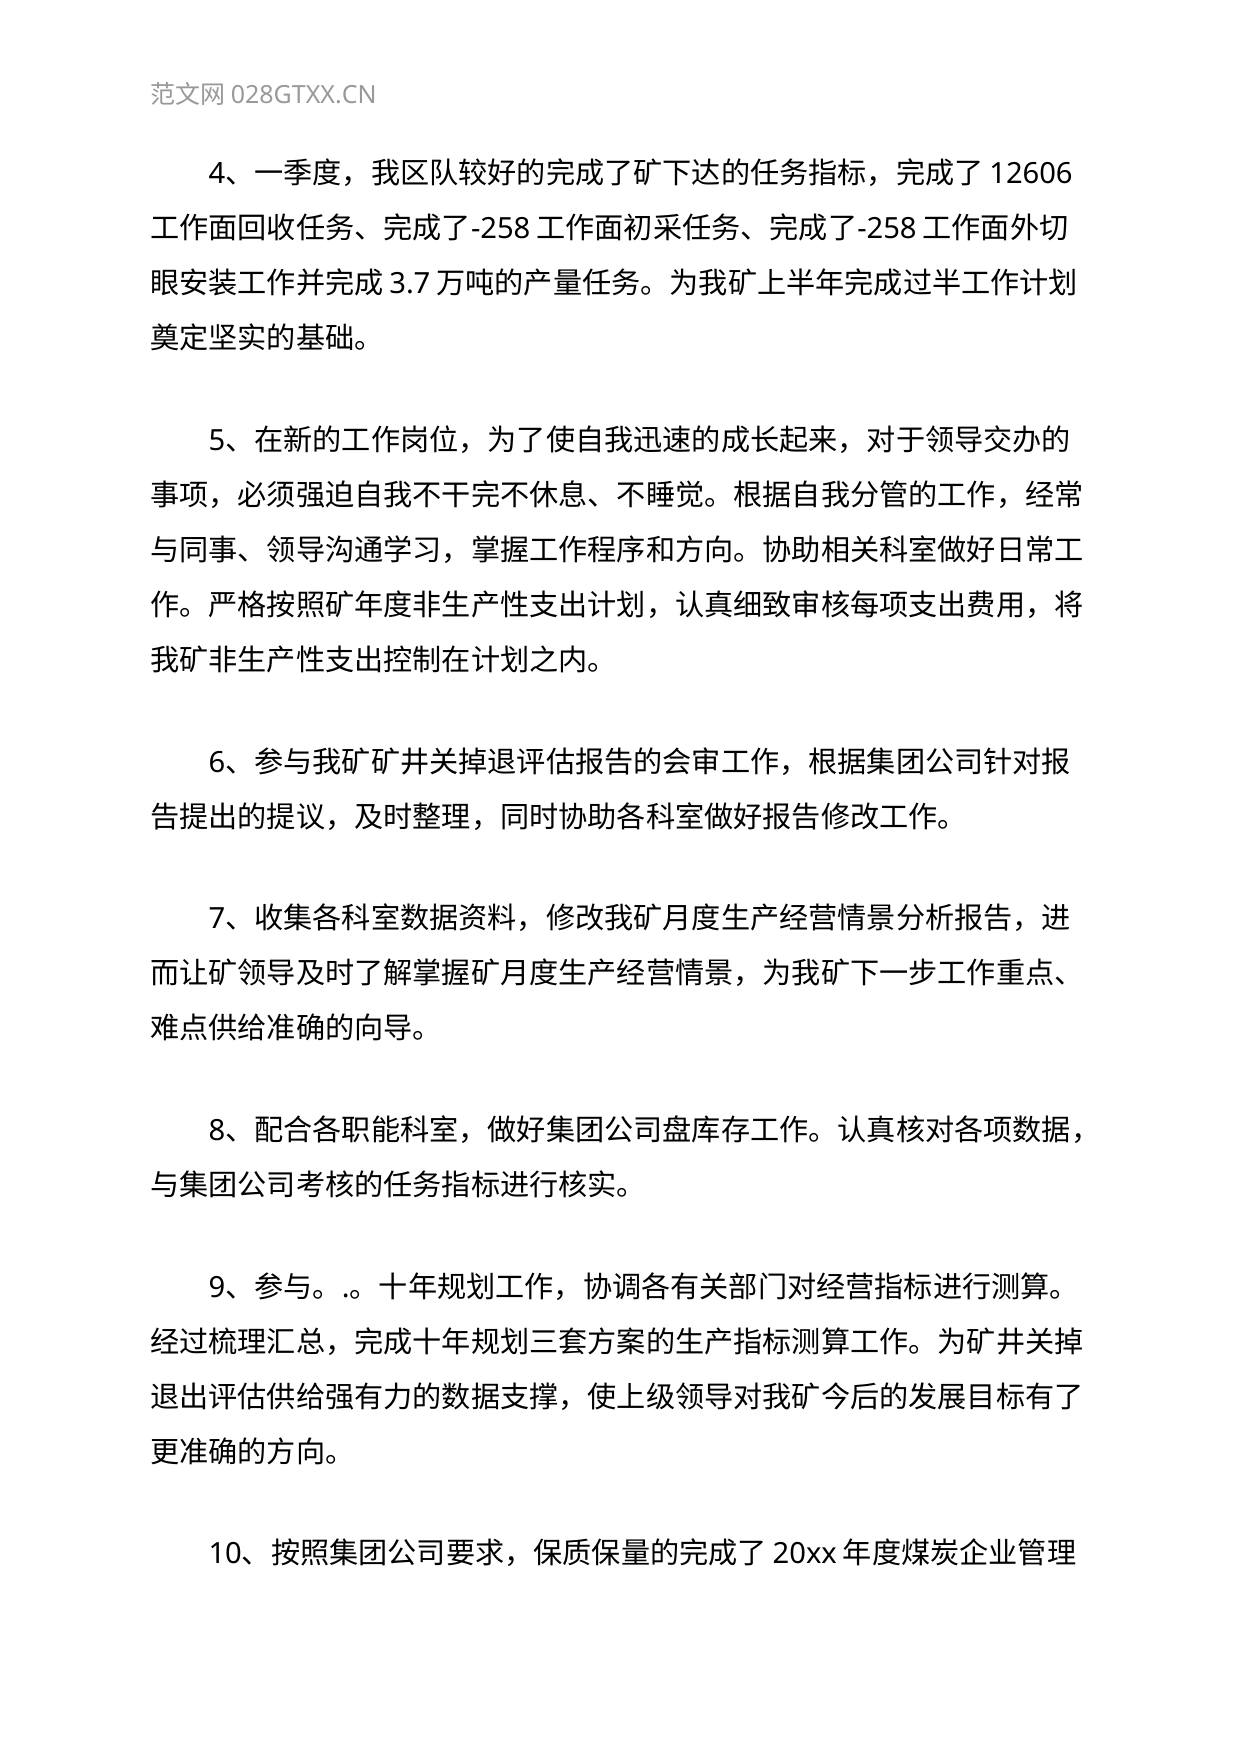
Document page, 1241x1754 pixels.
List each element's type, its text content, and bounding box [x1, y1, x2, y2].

text 5、在新的工作岗位，为了使自我迅速的成长起来，对于领导交办的事项，必须强迫自我不干完不休息、不睡觉。根据自我分管的工作，经常与同事、领导沟通学习，掌握工作程序和方向。协助相关科室做好日常工作。严格按照矿年度非生产性支出计划，认真细致审核每项支出费用，将我矿非生产性支出控制在计划之内。 [150, 417, 1090, 679]
text 8、配合各职能科室，做好集团公司盘库存工作。认真核对各项数据，与集团公司考核的任务指标进行核实。 [150, 1107, 1090, 1204]
text 4、一季度，我区队较好的完成了矿下达的任务指标，完成了12606工作面回收任务、完成了-258工作面初采任务、完成了-258工作面外切眼安装工作并完成3.7万吨的产量任务。为我矿上半年完成过半工作计划奠定坚实的基础。 [150, 150, 1090, 357]
text 6、参与我矿矿井关掉退评估报告的会审工作，根据集团公司针对报告提出的提议，及时整理，同时协助各科室做好报告修改工作。 [150, 738, 1090, 836]
text 9、参与。.。十年规划工作，协调各有关部门对经营指标进行测算。经过梳理汇总，完成十年规划三套方案的生产指标测算工作。为矿井关掉退出评估供给强有力的数据支撑，使上级领导对我矿今后的发展目标有了更准确的方向。 [150, 1263, 1090, 1471]
text 7、收集各科室数据资料，修改我矿月度生产经营情景分析报告，进而让矿领导及时了解掌握矿月度生产经营情景，为我矿下一步工作重点、难点供给准确的向导。 [150, 895, 1090, 1047]
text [150, 1530, 1090, 1572]
